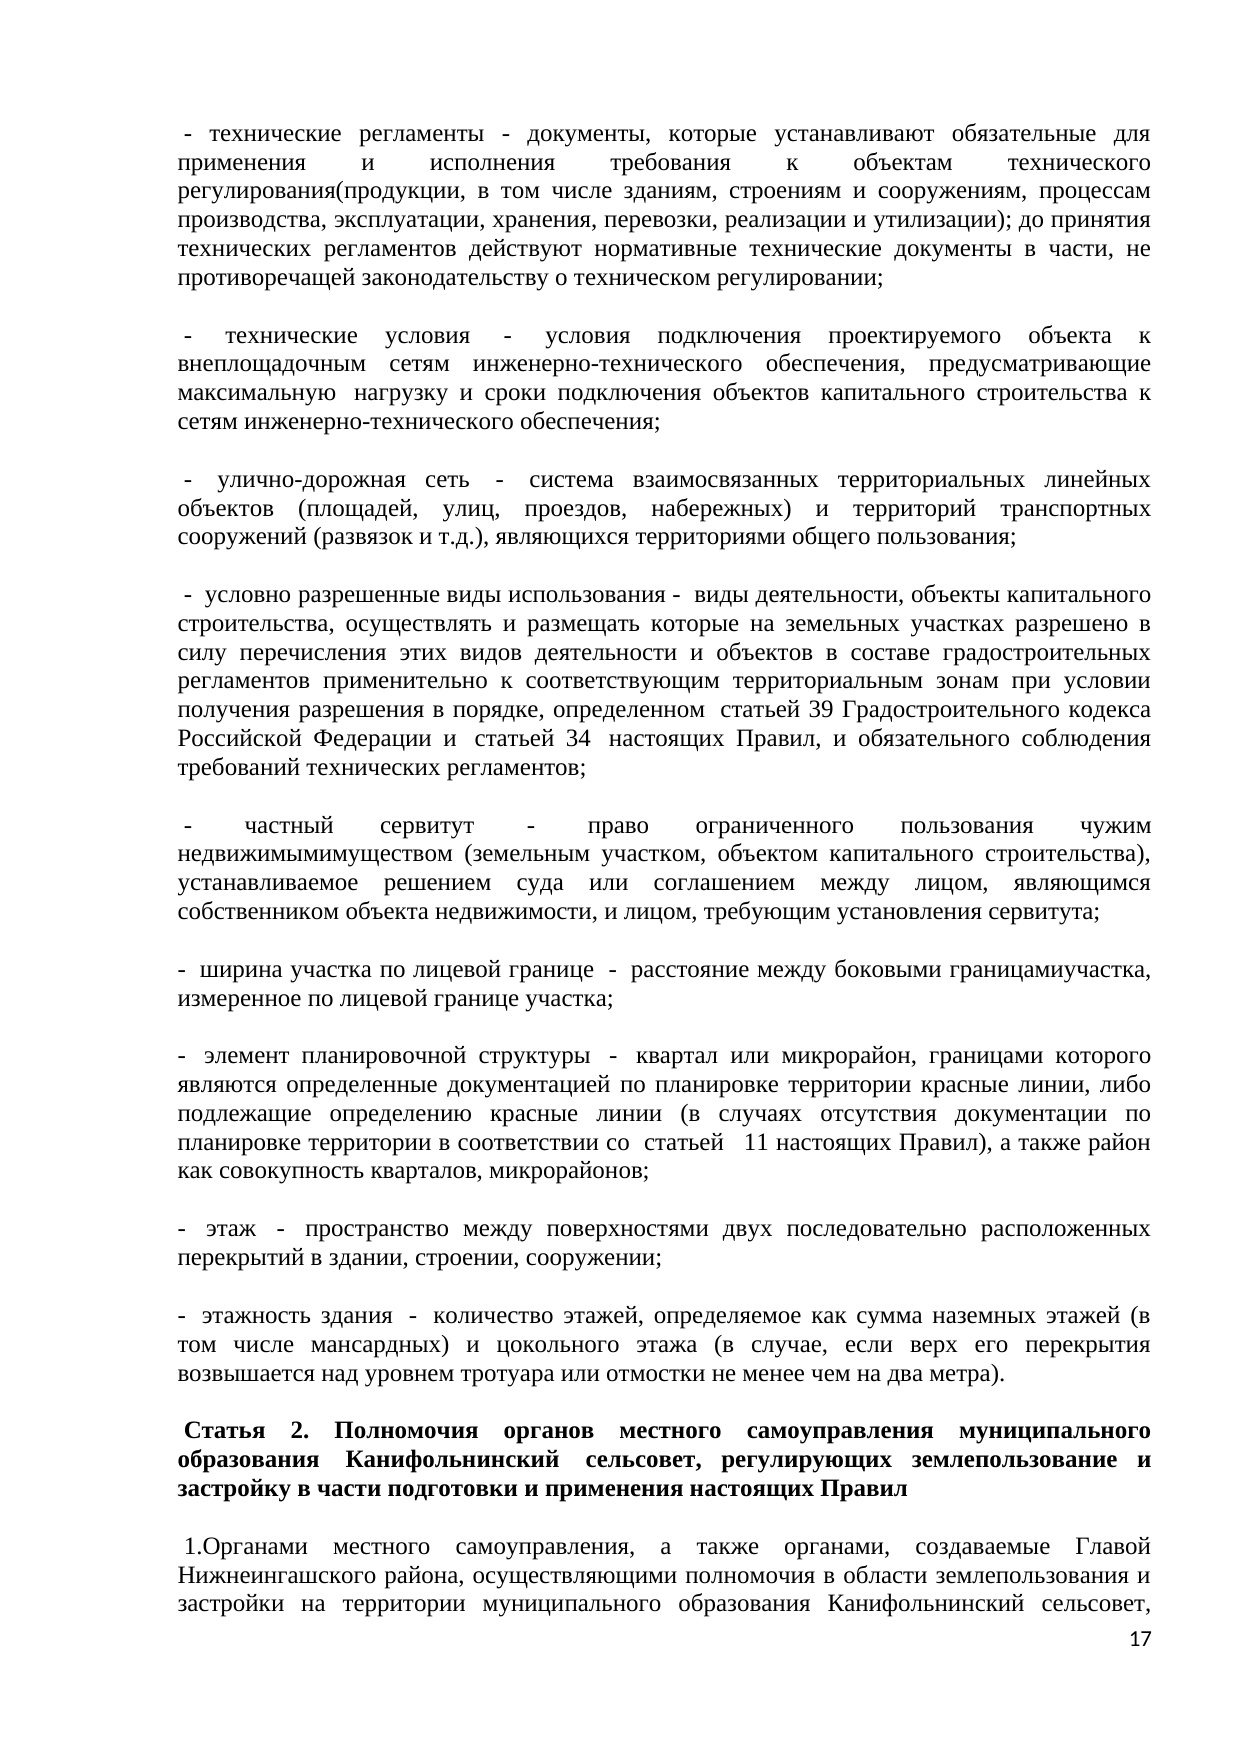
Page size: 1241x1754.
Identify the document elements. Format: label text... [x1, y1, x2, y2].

text - элемент планировочной структуры - квартал или микрорайон, границами которого являются определенные документацией по планировке территории красные линии, либо подлежащие определению красные линии (в случаях отсутствия документации по планировке территории в соответствии со статьей 11 настоящих Правил), а также район как совокупность кварталов, микрорайонов; [177, 1041, 1152, 1184]
text - технические условия - условия подключения проектируемого объекта к внеплощадочным сетям инженерно-технического обеспечения, предусматривающие максимальную нагрузку и сроки подключения объектов капитального строительства к сетям инженерно-технического обеспечения; [177, 320, 1152, 435]
text - технические регламенты - документы, которые устанавливают обязательные для применения и исполнения требования к объектам технического регулирования(продукции, в том числе зданиям, строениям и сооружениям, процессам производства, эксплуатации, хранения, перевозки, реализации и утилизации); до принятия технических регламентов действуют нормативные технические документы в части, не противоречащей законодательству о техническом регулировании; [177, 118, 1152, 291]
text Статья 2. Полномочия органов местного самоуправления муниципального образования Канифольнинский сельсовет, регулирующих землепользование и застройку в части подготовки и применения настоящих Правил [177, 1416, 1152, 1502]
text - этажность здания - количество этажей, определяемое как сумма наземных этажей (в том числе мансардных) и цокольного этажа (в случае, если верх его перекрытия возвышается над уровнем тротуара или отмостки не менее чем на два метра). [177, 1300, 1152, 1386]
text - частный сервитут - право ограниченного пользования чужим недвижимымимуществом (земельным участком, объектом капитального строительства), устанавливаемое решением суда или соглашением между лицом, являющимся собственником объекта недвижимости, и лицом, требующим установления сервитута; [177, 810, 1152, 925]
text - ширина участка по лицевой границе - расстояние между боковыми границамиучастка, измеренное по лицевой границе участка; [177, 954, 1152, 1011]
text - этаж - пространство между поверхностями двух последовательно расположенных перекрытий в здании, строении, сооружении; [177, 1213, 1152, 1271]
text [177, 1531, 1152, 1617]
text - улично-дорожная сеть - система взаимосвязанных территориальных линейных объектов (площадей, улиц, проездов, набережных) и территорий транспортных сооружений (развязок и т.д.), являющихся территориями общего пользования; [177, 464, 1152, 550]
text - условно разрешенные виды использования - виды деятельности, объекты капитального строительства, осуществлять и размещать которые на земельных участках разрешено в силу перечисления этих видов деятельности и объектов в составе градостроительных регламентов применительно к соответствующим территориальным зонам при условии получения разрешения в порядке, определенном статьей 39 Градостроительного кодекса Российской Федерации и статьей 34 настоящих Правил, и обязательного соблюдения требований технических регламентов; [177, 579, 1152, 781]
